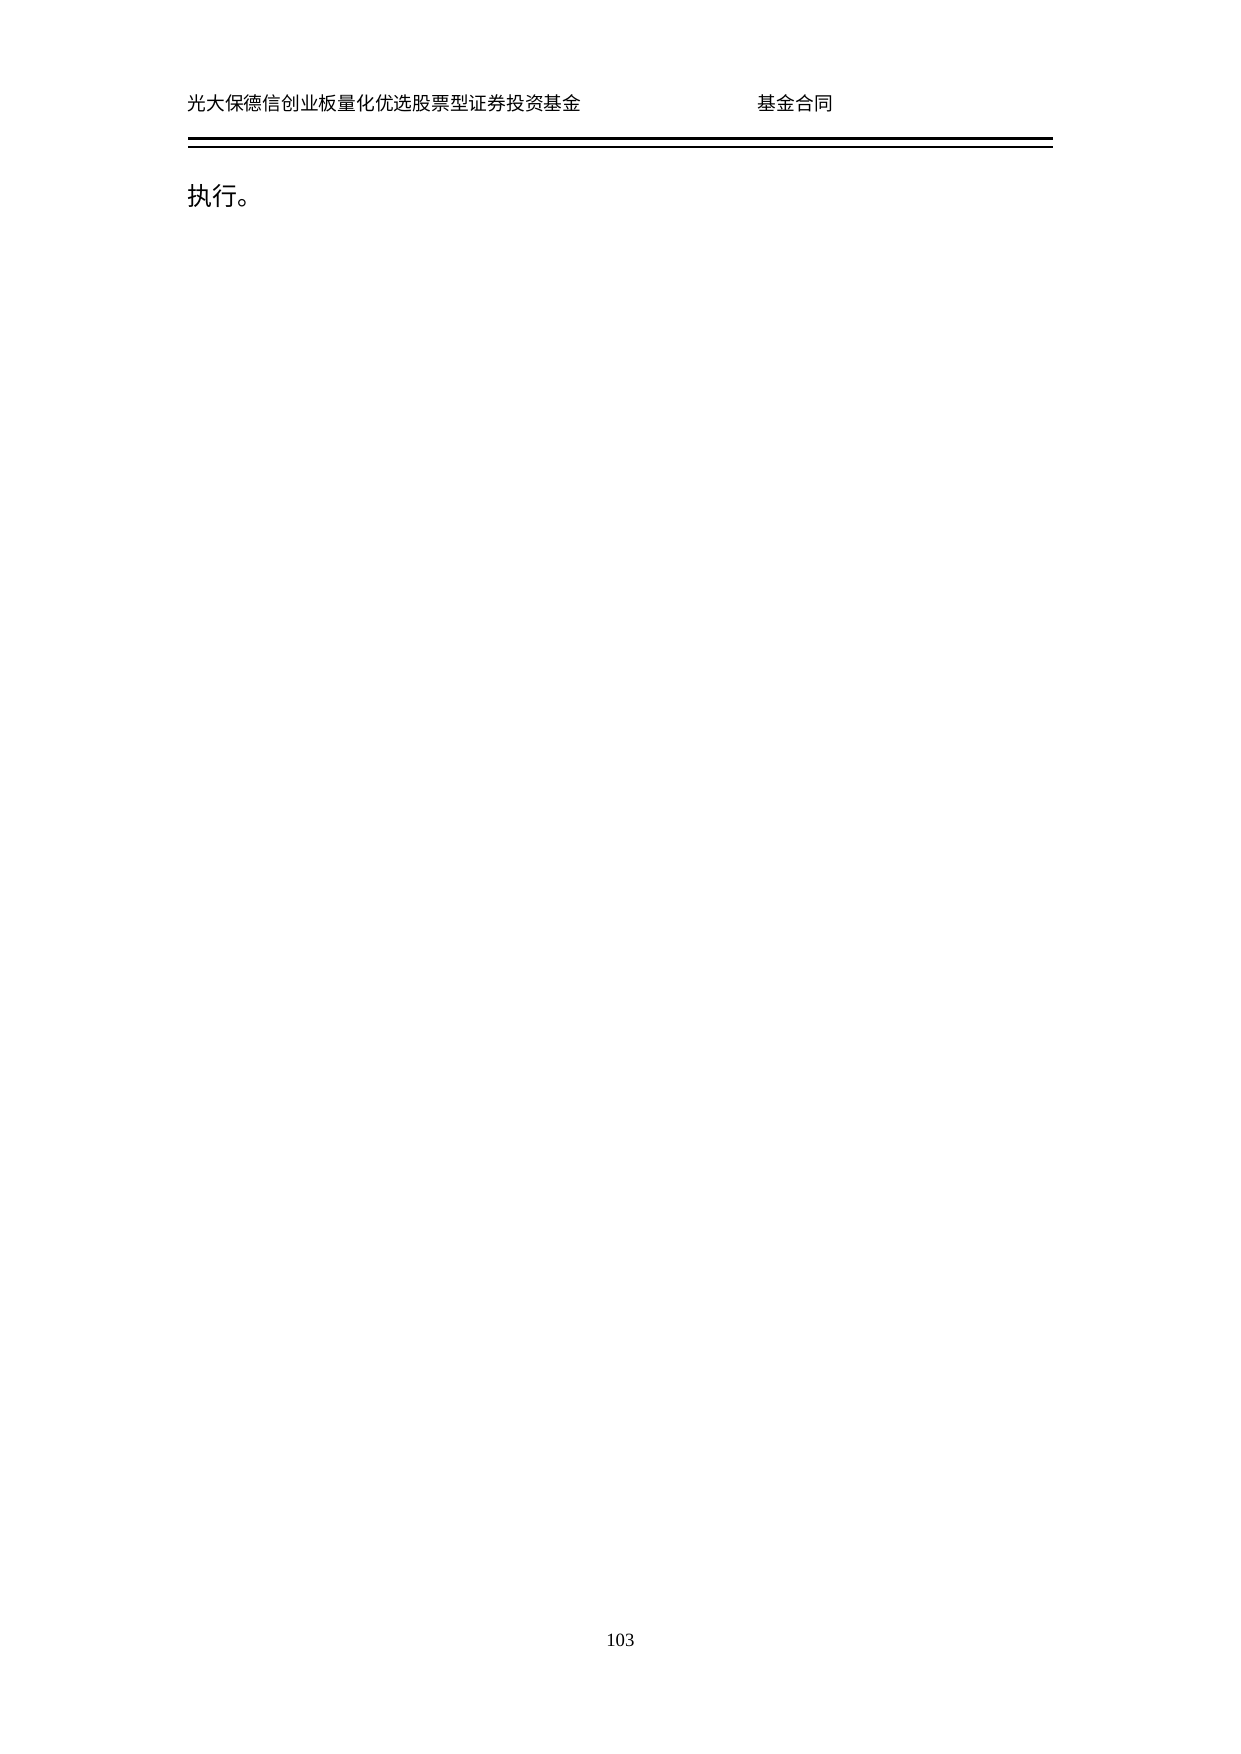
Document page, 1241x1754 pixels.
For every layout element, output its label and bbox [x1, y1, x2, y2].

text [187, 162, 1053, 227]
